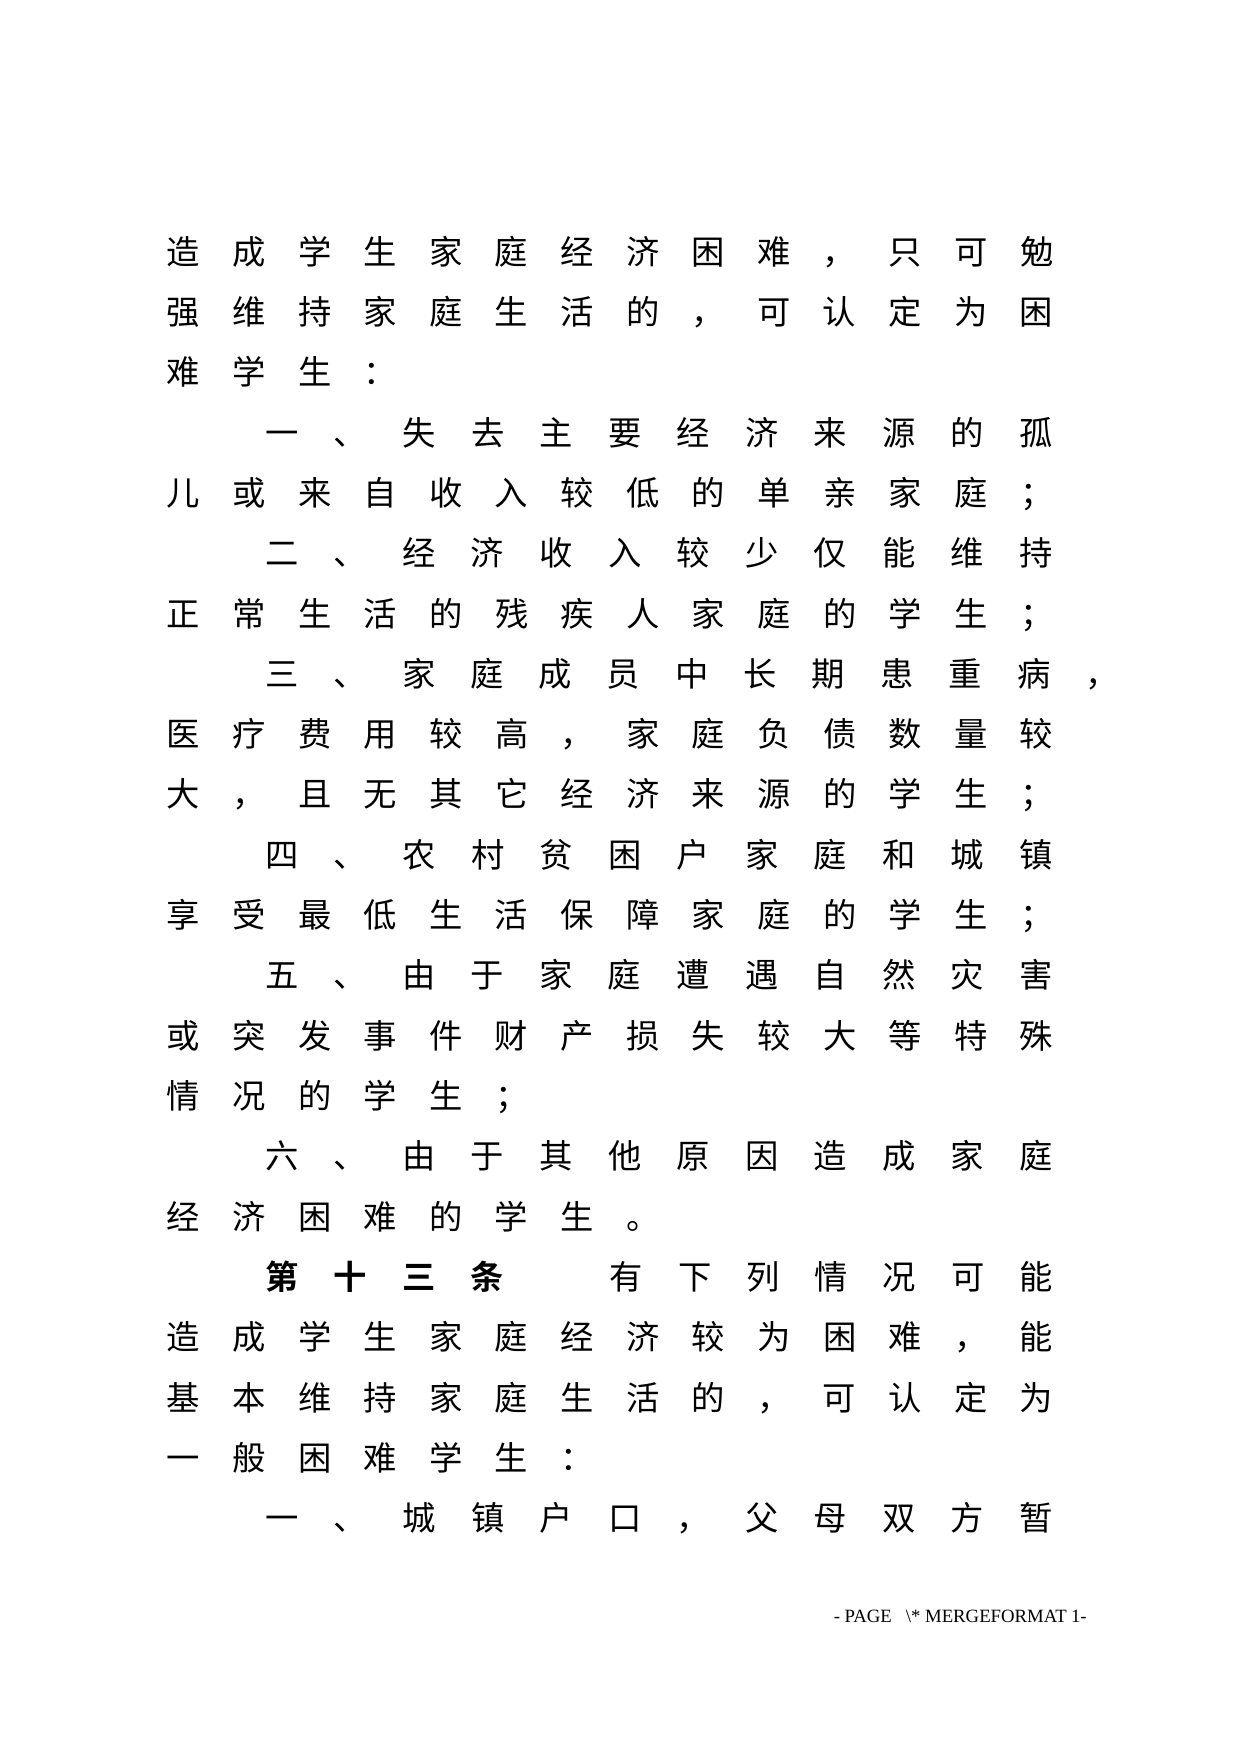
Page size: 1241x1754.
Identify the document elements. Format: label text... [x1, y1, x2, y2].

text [167, 219, 1085, 400]
text 第十三条 有下列情况可能造成学生家庭经济较为困难，能基本维持家庭生活的，可认定为一般困难学生： [167, 1245, 1085, 1486]
text 五、由于家庭遭遇自然灾害或突发事件财产损失较大等特殊情况的学生； [167, 943, 1085, 1124]
text 二、经济收入较少仅能维持正常生活的残疾人家庭的学生； [167, 521, 1085, 642]
text 四、农村贫困户家庭和城镇享受最低生活保障家庭的学生； [167, 822, 1085, 943]
text 三、家庭成员中长期患重病，医疗费用较高，家庭负债数量较大，且无其它经济来源的学生； [167, 642, 1085, 822]
text 一、失去主要经济来源的孤儿或来自收入较低的单亲家庭； [167, 400, 1085, 521]
text 六、由于其他原因造成家庭经济困难的学生。 [167, 1124, 1085, 1245]
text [167, 1486, 1085, 1546]
